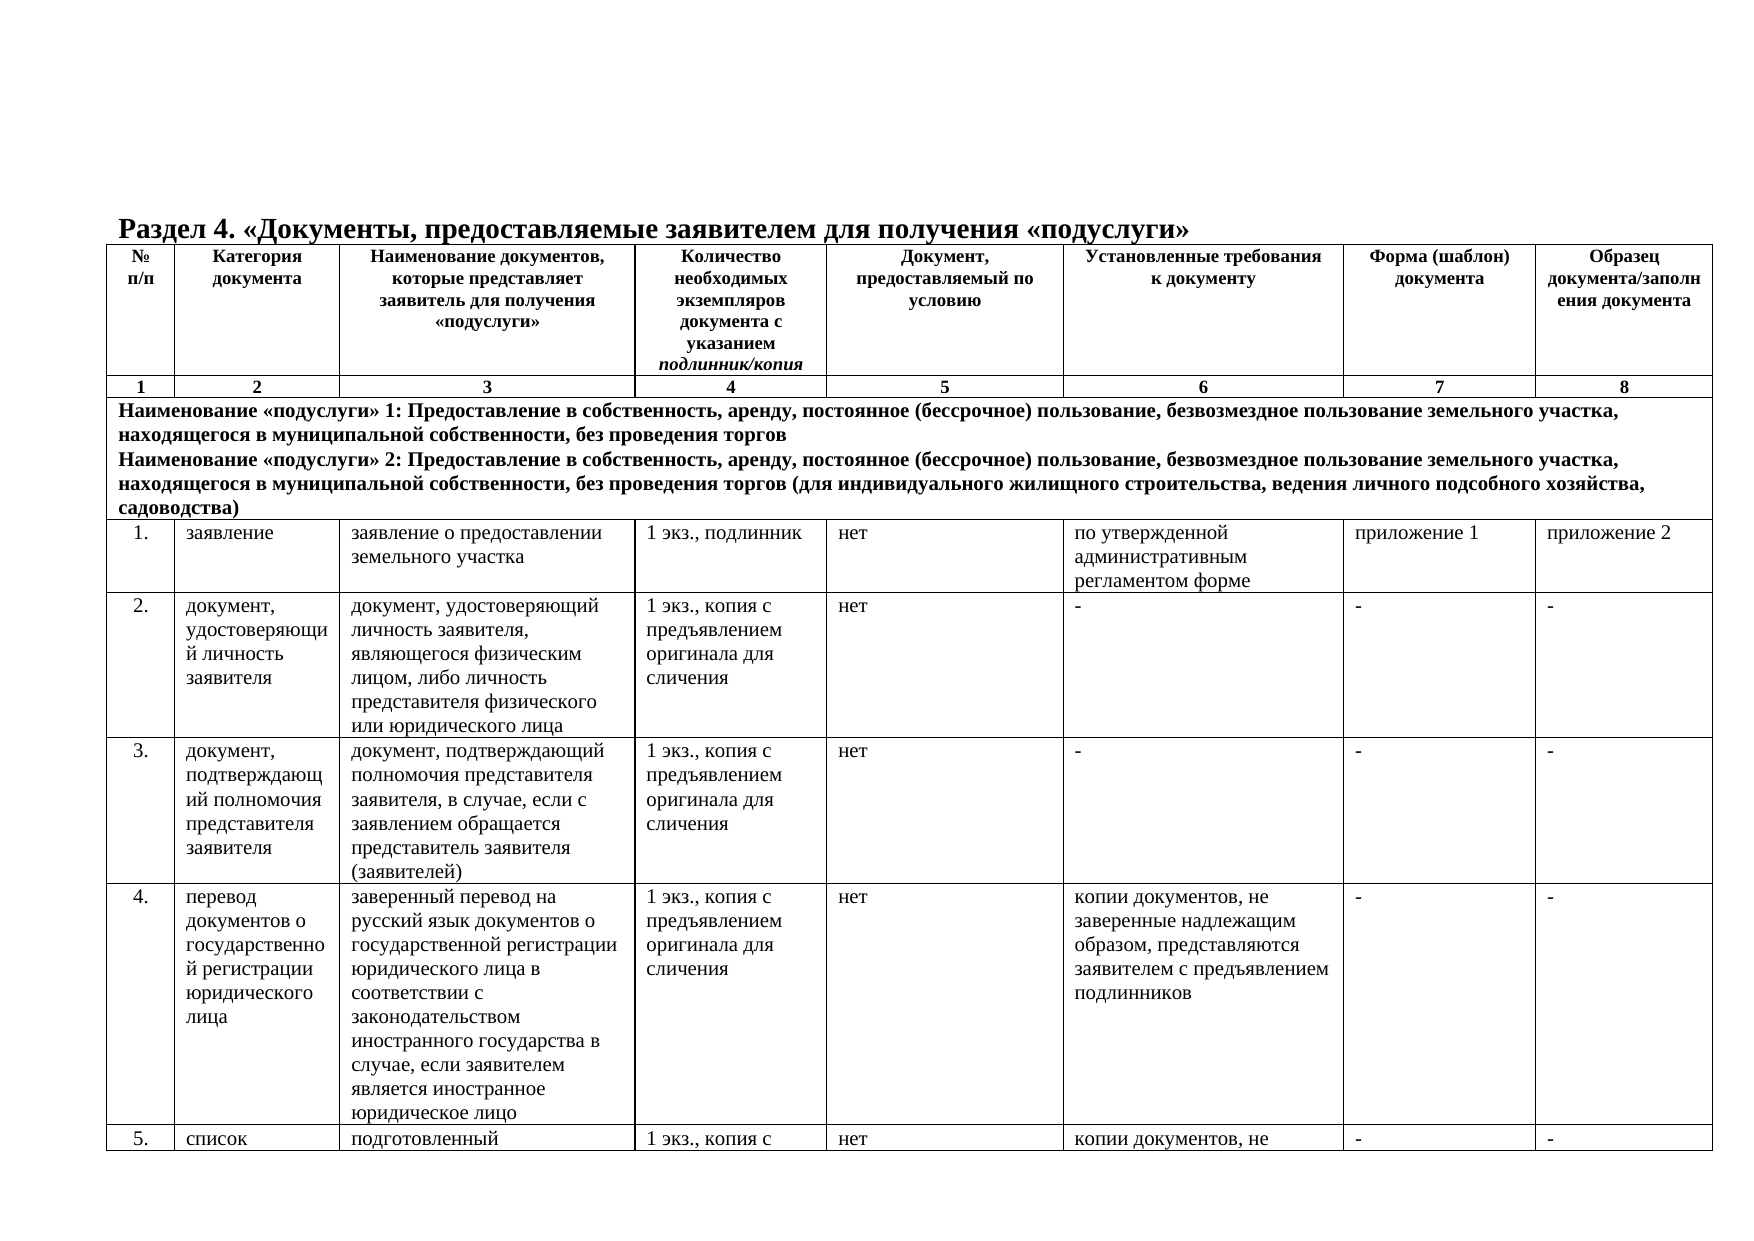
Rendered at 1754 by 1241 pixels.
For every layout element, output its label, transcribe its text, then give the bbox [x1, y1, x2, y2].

table_header № п/п [107, 245, 174, 375]
table_cell - [1064, 593, 1343, 737]
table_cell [1064, 1125, 1343, 1149]
table_cell 4. [107, 884, 174, 1124]
table_cell нет [827, 593, 1063, 737]
table_cell перевод документов о государственной регистрации юридического лица [175, 884, 339, 1124]
table_cell - [1344, 1125, 1535, 1149]
table_cell 1. [107, 520, 174, 592]
table_cell - [1536, 1125, 1712, 1149]
table_header Категория документа [175, 245, 339, 375]
table_cell - [1344, 738, 1535, 883]
table_cell заявление о предоставлении земельного участка [340, 520, 634, 592]
table_cell 2 [175, 376, 339, 397]
table_header Наименование документов, которые представляет заявитель для получения «подуслуги» [340, 245, 634, 375]
table_cell нет [827, 1125, 1063, 1149]
table_cell по утвержденной административным регламентом форме [1064, 520, 1343, 592]
table_cell 3. [107, 738, 174, 883]
table_cell - [1344, 884, 1535, 1124]
table_cell Наименование «подуслуги» 1: Предоставление в собственность, аренду, постоянное (бессрочное) пользование, безвозмездное пользование земельного участка, находящегося в муниципальной собственности, без проведения торгов Наименование «подуслуги» 2: Предоставление в собственность, аренду, постоянное (бессрочное) пользование, безвозмездное пользование земельного участка, находящегося в муниципальной собственности, без проведения торгов (для индивидуального жилищного строительства, ведения личного подсобного хозяйства, садоводства) [107, 398, 1712, 519]
table_cell - [1344, 593, 1535, 737]
table_cell 6 [1064, 376, 1343, 397]
table_cell приложение 2 [1536, 520, 1712, 592]
table_cell документ, удостоверяющий личность заявителя [175, 593, 339, 737]
table_cell 2. [107, 593, 174, 737]
table_cell 1 [107, 376, 174, 397]
table_cell заявление [175, 520, 339, 592]
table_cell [340, 1125, 634, 1149]
table_header Количество необходимых экземпляров документа с указанием подлинник/копия [636, 245, 826, 375]
table_cell 1 экз., копия с предъявлением оригинала для сличения [636, 738, 826, 883]
table_cell список [175, 1125, 339, 1149]
table_cell нет [827, 520, 1063, 592]
table_cell 5. [107, 1125, 174, 1149]
table_cell нет [827, 884, 1063, 1124]
table_header Образец документа/заполнения документа [1536, 245, 1712, 375]
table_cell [636, 1125, 826, 1149]
table_cell 3 [340, 376, 634, 397]
table_header Форма (шаблон) документа [1344, 245, 1535, 375]
table_cell - [1536, 593, 1712, 737]
table_cell документ, подтверждающий полномочия представителя заявителя, в случае, если с заявлением обращается представитель заявителя (заявителей) [340, 738, 634, 883]
table_cell копии документов, не заверенные надлежащим образом, представляются заявителем с предъявлением подлинников [1064, 884, 1343, 1124]
table_cell 8 [1536, 376, 1712, 397]
table_cell нет [827, 738, 1063, 883]
table_cell 1 экз., копия с предъявлением оригинала для сличения [636, 884, 826, 1124]
table_cell приложение 1 [1344, 520, 1535, 592]
text Раздел 4. «Документы, предоставляемые заявителем для получения «подуслуги» [118, 211, 1636, 244]
table_header Документ, предоставляемый по условию [827, 245, 1063, 375]
table_cell 1 экз., копия с предъявлением оригинала для сличения [636, 593, 826, 737]
table_cell документ, подтверждающий полномочия представителя заявителя [175, 738, 339, 883]
table_cell - [1536, 884, 1712, 1124]
table_cell 4 [636, 376, 826, 397]
table_cell - [1064, 738, 1343, 883]
table_cell - [1536, 738, 1712, 883]
table_cell 1 экз., подлинник [636, 520, 826, 592]
table_cell документ, удостоверяющий личность заявителя, являющегося физическим лицом, либо личность представителя физического или юридического лица [340, 593, 634, 737]
table_cell заверенный перевод на русский язык документов о государственной регистрации юридического лица в соответствии с законодательством иностранного государства в случае, если заявителем является иностранное юридическое лицо [340, 884, 634, 1124]
table_cell 7 [1344, 376, 1535, 397]
table_cell 5 [827, 376, 1063, 397]
table_header Установленные требования к документу [1064, 245, 1343, 375]
